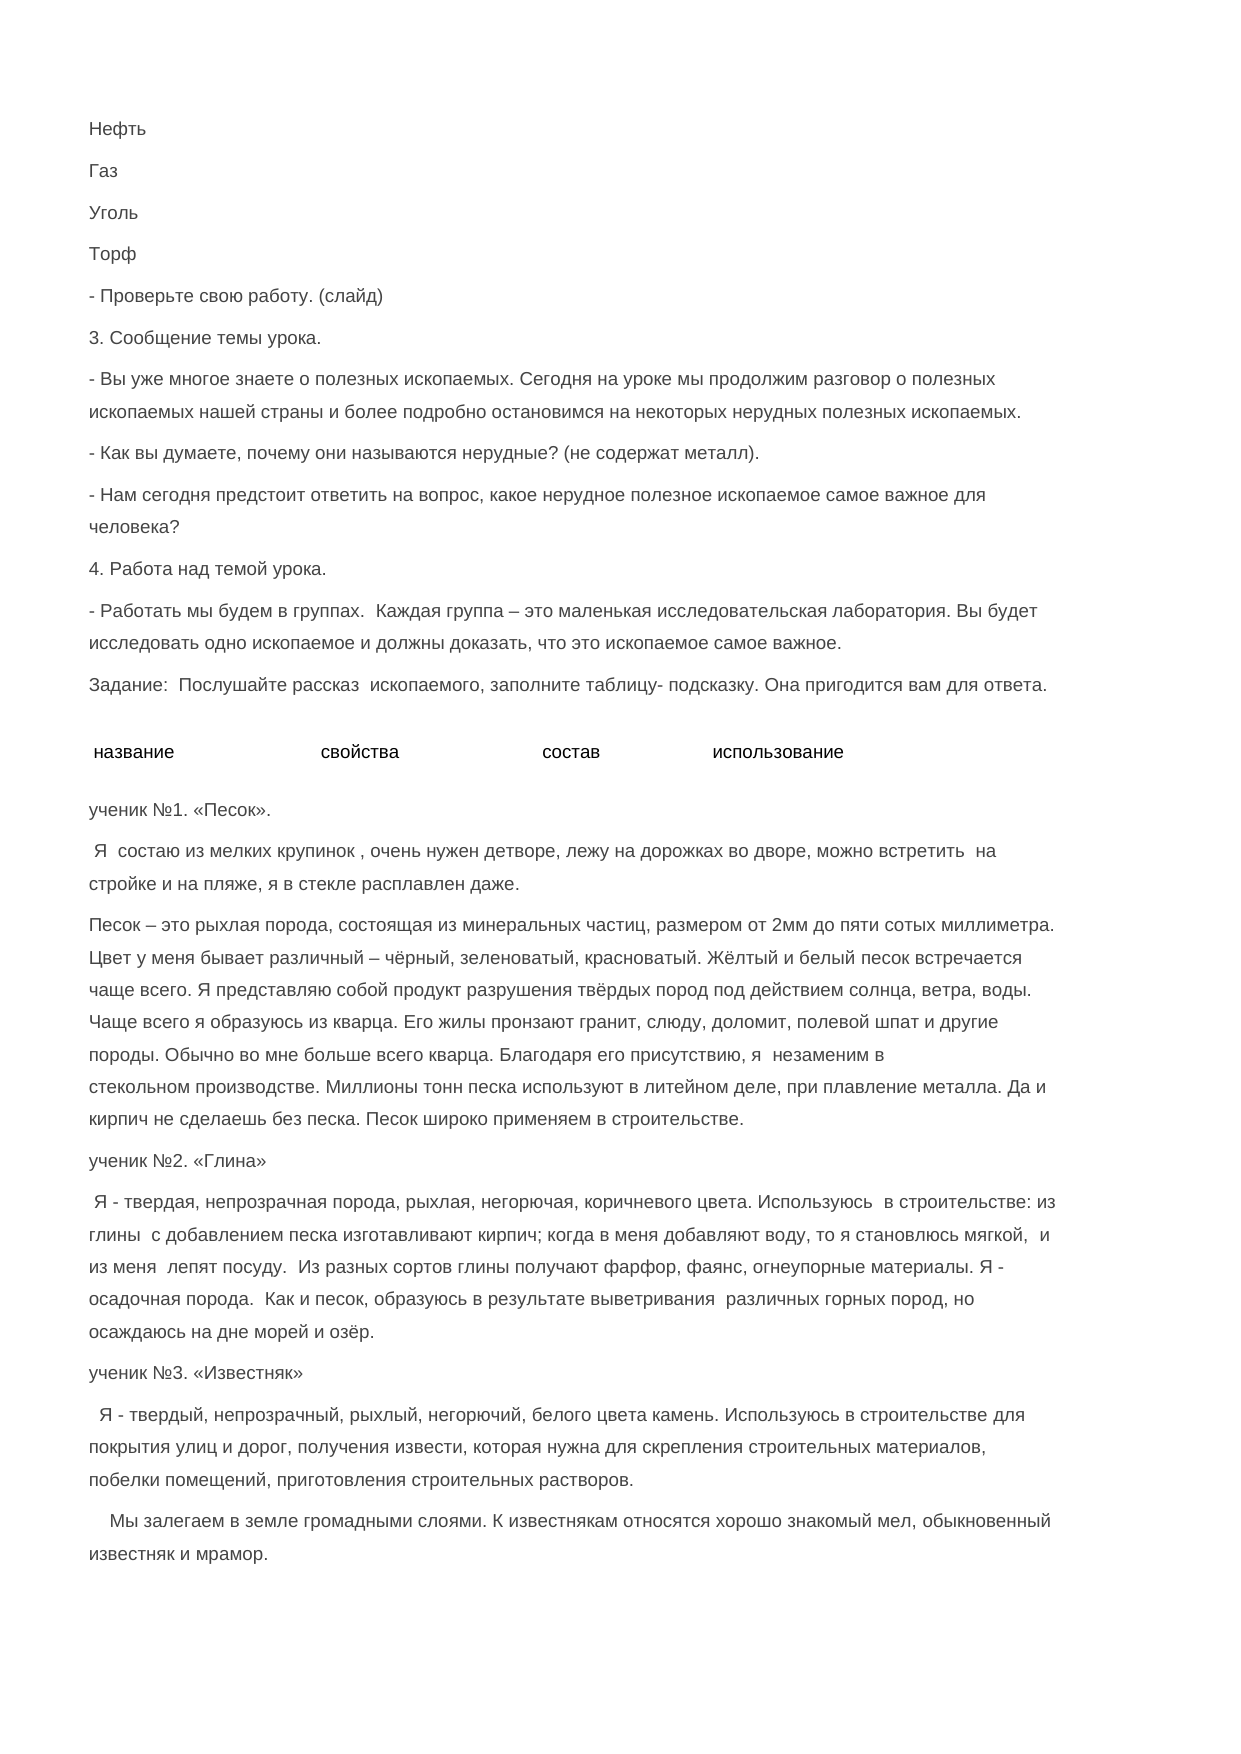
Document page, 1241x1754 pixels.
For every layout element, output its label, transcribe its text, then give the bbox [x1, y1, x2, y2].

text ученик №1. «Песок». [88, 799, 1063, 820]
text Я - твердая, непрозрачная порода, рыхлая, негорючая, коричневого цвета. Используюсь в строительстве: из глины с добавлением песка изготавливают кирпич; когда в меня добавляют воду, то я становлюсь мягкой, и из меня лепят посуду. Из разных сортов глины получают фарфор, фаянс, огнеупорные материалы. Я - осадочная порода. Как и песок, образуюсь в результате выветривания различных горных пород, но осаждаюсь на дне морей и озёр. [88, 1191, 1063, 1342]
text ученик №2. «Глина» [88, 1150, 1063, 1171]
text - Проверьте свою работу. (слайд) [88, 285, 1063, 306]
text Нефть [88, 118, 1063, 140]
text - Вы уже многое знаете о полезных ископаемых. Сегодня на уроке мы продолжим разговор о полезных ископаемых нашей страны и более подробно остановимся на некоторых нерудных полезных ископаемых. [88, 368, 1063, 422]
table_header использование [708, 726, 1063, 789]
text Задание: Послушайте рассказ ископаемого, заполните таблицу- подсказку. Она пригодится вам для ответа. [88, 673, 1063, 695]
text - Нам сегодня предстоит ответить на вопрос, какое нерудное полезное ископаемое самое важное для человека? [88, 484, 1063, 538]
text Уголь [88, 201, 1063, 223]
text Песок – это рыхлая порода, состоящая из минеральных частиц, размером от 2мм до пяти сотых миллиметра. Цвет у меня бывает различный – чёрный, зеленоватый, красноватый. Жёлтый и белый песок встречается чаще всего. Я представляю собой продукт разрушения твёрдых пород под действием солнца, ветра, воды. Чаще всего я образуюсь из кварца. Его жилы пронзают гранит, слюду, доломит, полевой шпат и другие породы. Обычно во мне больше всего кварца. Благодаря его присутствию, я незаменим в стекольном производстве. Миллионы тонн песка используют в литейном деле, при плавление металла. Да и кирпич не сделаешь без песка. Песок широко применяем в строительстве. [88, 914, 1063, 1129]
text Я состаю из мелких крупинок , очень нужен детворе, лежу на дорожках во дворе, можно встретить на стройке и на пляже, я в стекле расплавлен даже. [88, 840, 1063, 894]
text Я - твердый, непрозрачный, рыхлый, негорючий, белого цвета камень. Используюсь в строительстве для покрытия улиц и дорог, получения извести, которая нужна для скрепления строительных материалов, побелки помещений, приготовления строительных растворов. [88, 1404, 1063, 1490]
text Мы залегаем в земле громадными слоями. К известнякам относятся хорошо знакомый мел, обыкновенный известняк и мрамор. [88, 1510, 1063, 1564]
table_header название [89, 726, 316, 789]
text 4. Работа над темой урока. [88, 558, 1063, 579]
text 3. Сообщение темы урока. [88, 326, 1063, 348]
text - Работать мы будем в группах. Каждая группа – это маленькая исследовательская лаборатория. Вы будет исследовать одно ископаемое и должны доказать, что это ископаемое самое важное. [88, 599, 1063, 653]
table_header свойства [316, 726, 537, 789]
text - Как вы думаете, почему они называются нерудные? (не содержат металл). [88, 442, 1063, 464]
text ученик №3. «Известняк» [88, 1362, 1063, 1384]
text Газ [88, 160, 1063, 181]
text Торф [88, 243, 1063, 265]
table_header состав [538, 726, 708, 789]
